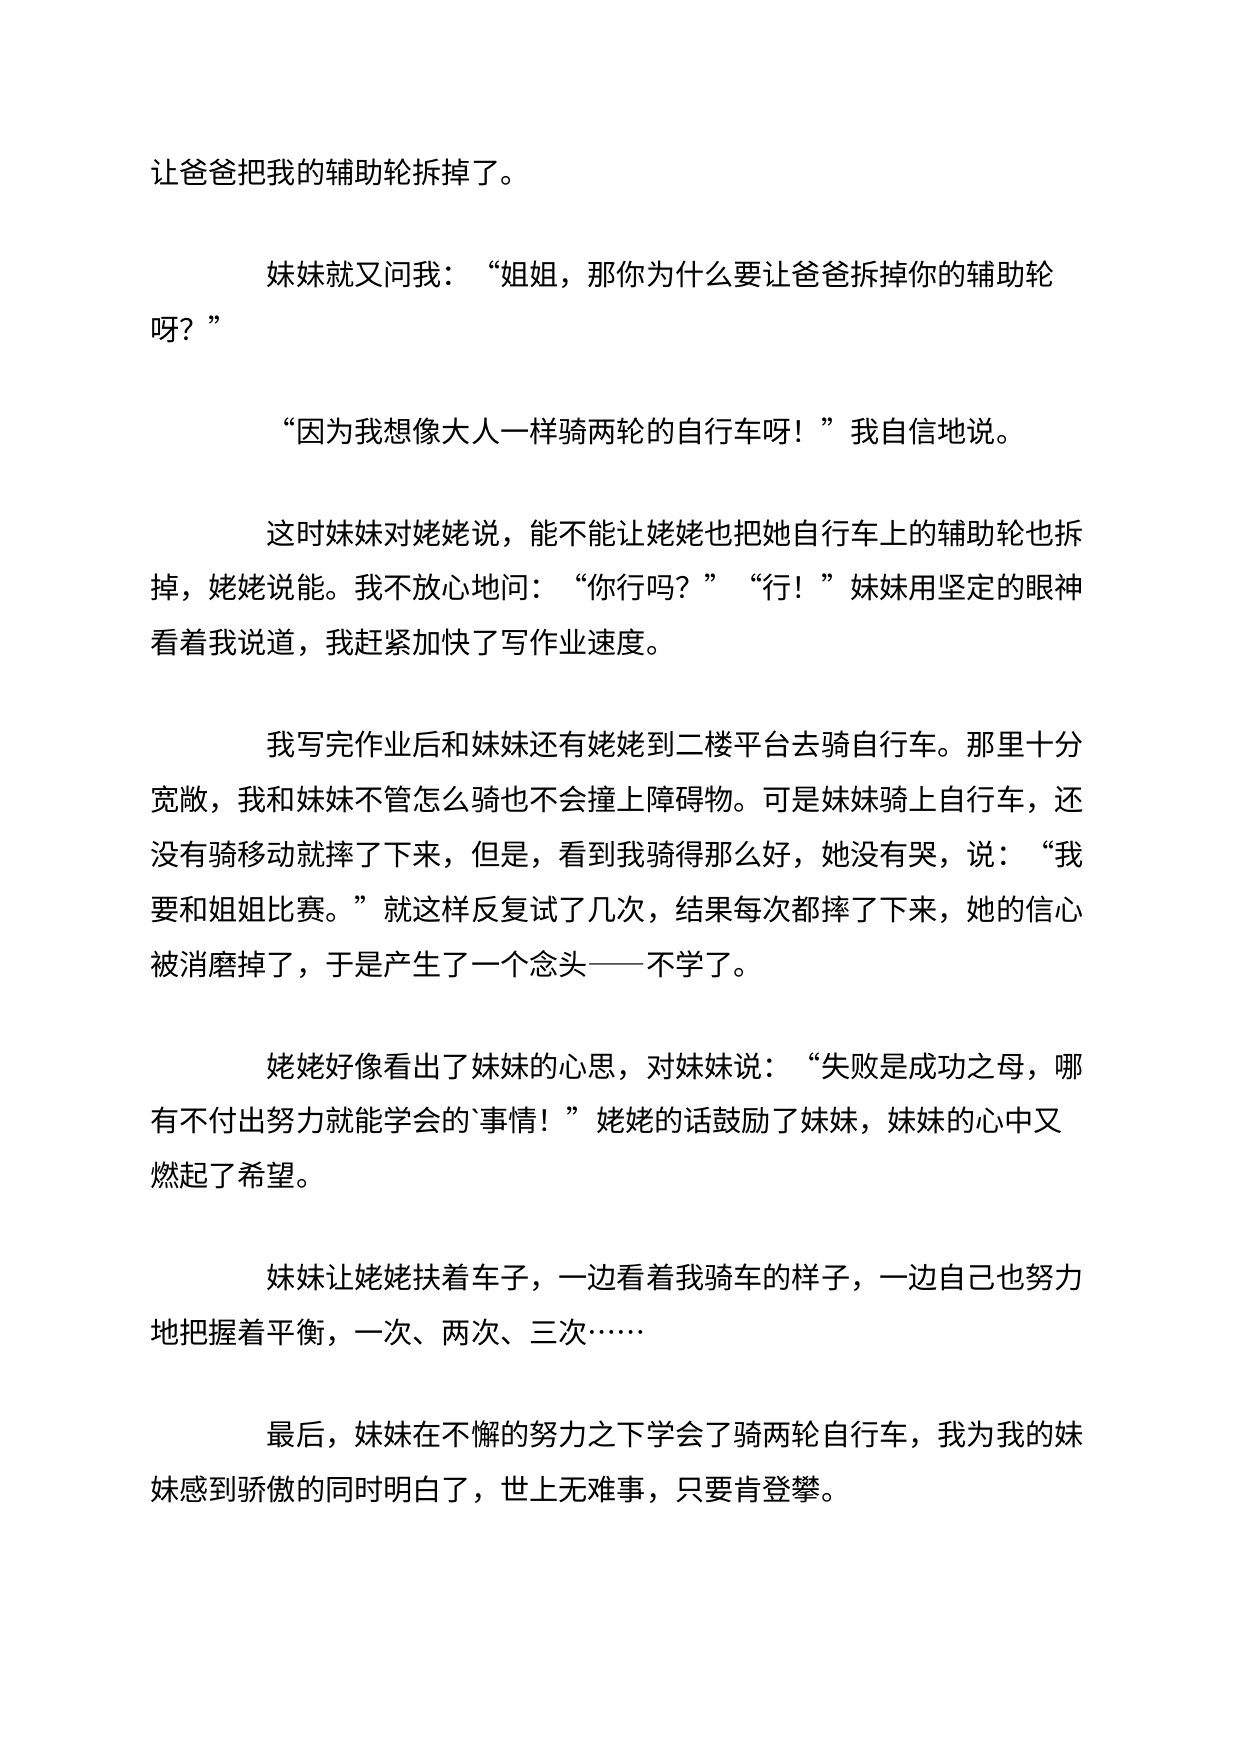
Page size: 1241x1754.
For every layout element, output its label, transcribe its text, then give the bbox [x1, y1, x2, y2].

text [150, 150, 1090, 192]
text 我写完作业后和妹妹还有姥姥到二楼平台去骑自行车。那里十分宽敞，我和妹妹不管怎么骑也不会撞上障碍物。可是妹妹骑上自行车，还没有骑移动就摔了下来，但是，看到我骑得那么好，她没有哭，说：“我要和姐姐比赛。”就这样反复试了几次，结果每次都摔了下来，她的信心被消磨掉了，于是产生了一个念头——不学了。 [150, 722, 1090, 984]
text “因为我想像大人一样骑两轮的自行车呀！”我自信地说。 [150, 408, 1090, 451]
text 姥姥好像看出了妹妹的心思，对妹妹说：“失败是成功之母，哪有不付出努力就能学会的`事情！”姥姥的话鼓励了妹妹，妹妹的心中又燃起了希望。 [150, 1043, 1090, 1195]
text 妹妹就又问我：“姐姐，那你为什么要让爸爸拆掉你的辅助轮呀？” [150, 252, 1090, 349]
text 最后，妹妹在不懈的努力之下学会了骑两轮自行车，我为我的妹妹感到骄傲的同时明白了，世上无难事，只要肯登攀。 [150, 1411, 1090, 1509]
text 妹妹让姥姥扶着车子，一边看着我骑车的样子，一边自己也努力地把握着平衡，一次、两次、三次…… [150, 1255, 1090, 1352]
text 这时妹妹对姥姥说，能不能让姥姥也把她自行车上的辅助轮也拆掉，姥姥说能。我不放心地问：“你行吗？”“行！”妹妹用坚定的眼神看着我说道，我赶紧加快了写作业速度。 [150, 510, 1090, 662]
